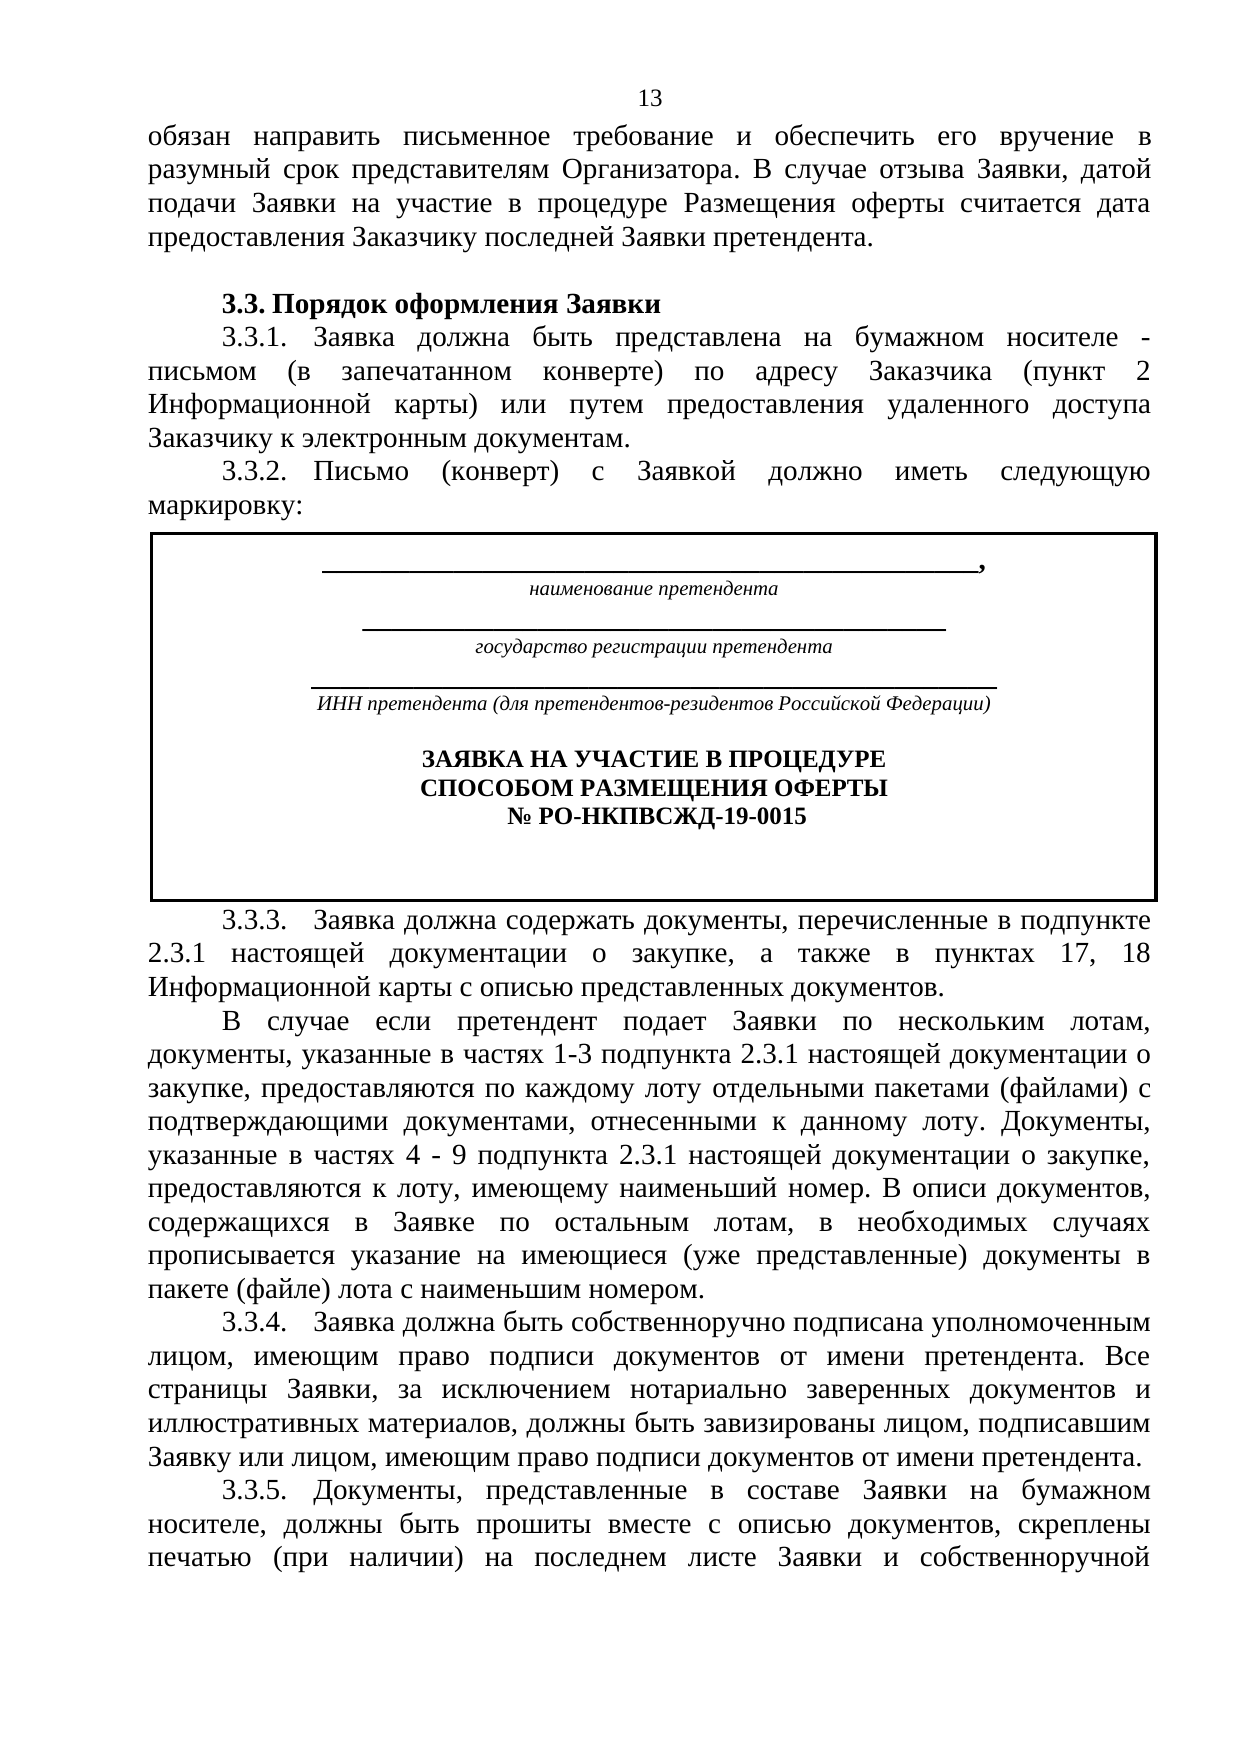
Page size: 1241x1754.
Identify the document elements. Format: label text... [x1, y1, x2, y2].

list Заявка должна быть представлена на бумажном носителе - письмом (в запечатанном конверте) по адресу Заказчика (пункт 2 Информационной карты) или путем предоставления удаленного доступа Заказчику к электронным документам. [148, 319, 1152, 453]
list Заявка должна быть собственноручно подписана уполномоченным лицом, имеющим право подписи документов от имени претендента. Все страницы Заявки, за исключением нотариально заверенных документов и иллюстративных материалов, должны быть завизированы лицом, подписавшим Заявку или лицом, имеющим право подписи документов от имени претендента. [148, 1304, 1152, 1472]
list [148, 1472, 1152, 1573]
text В случае если претендент подает Заявки по нескольким лотам, документы, указанные в частях 1-3 подпункта 2.3.1 настоящей документации о закупке, предоставляются по каждому лоту отдельными пакетами (файлами) с подтверждающими документами, отнесенными к данному лоту. Документы, указанные в частях 4 - 9 подпункта 2.3.1 настоящей документации о закупке, предоставляются к лоту, имеющему наименьший номер. В описи документов, содержащихся в Заявке по остальным лотам, в необходимых случаях прописывается указание на имеющиеся (уже представленные) документы в пакете (файле) лота с наименьшим номером. [148, 1003, 1152, 1304]
list Заявка должна содержать документы, перечисленные в подпункте 2.3.1 настоящей документации о закупке, а также в пунктах 17, 18 Информационной карты с описью представленных документов. [148, 521, 1152, 1003]
list Порядок оформления Заявки [148, 286, 1152, 319]
list Письмо (конверт) с Заявкой должно иметь следующую маркировку: [148, 453, 1152, 521]
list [148, 118, 1152, 252]
